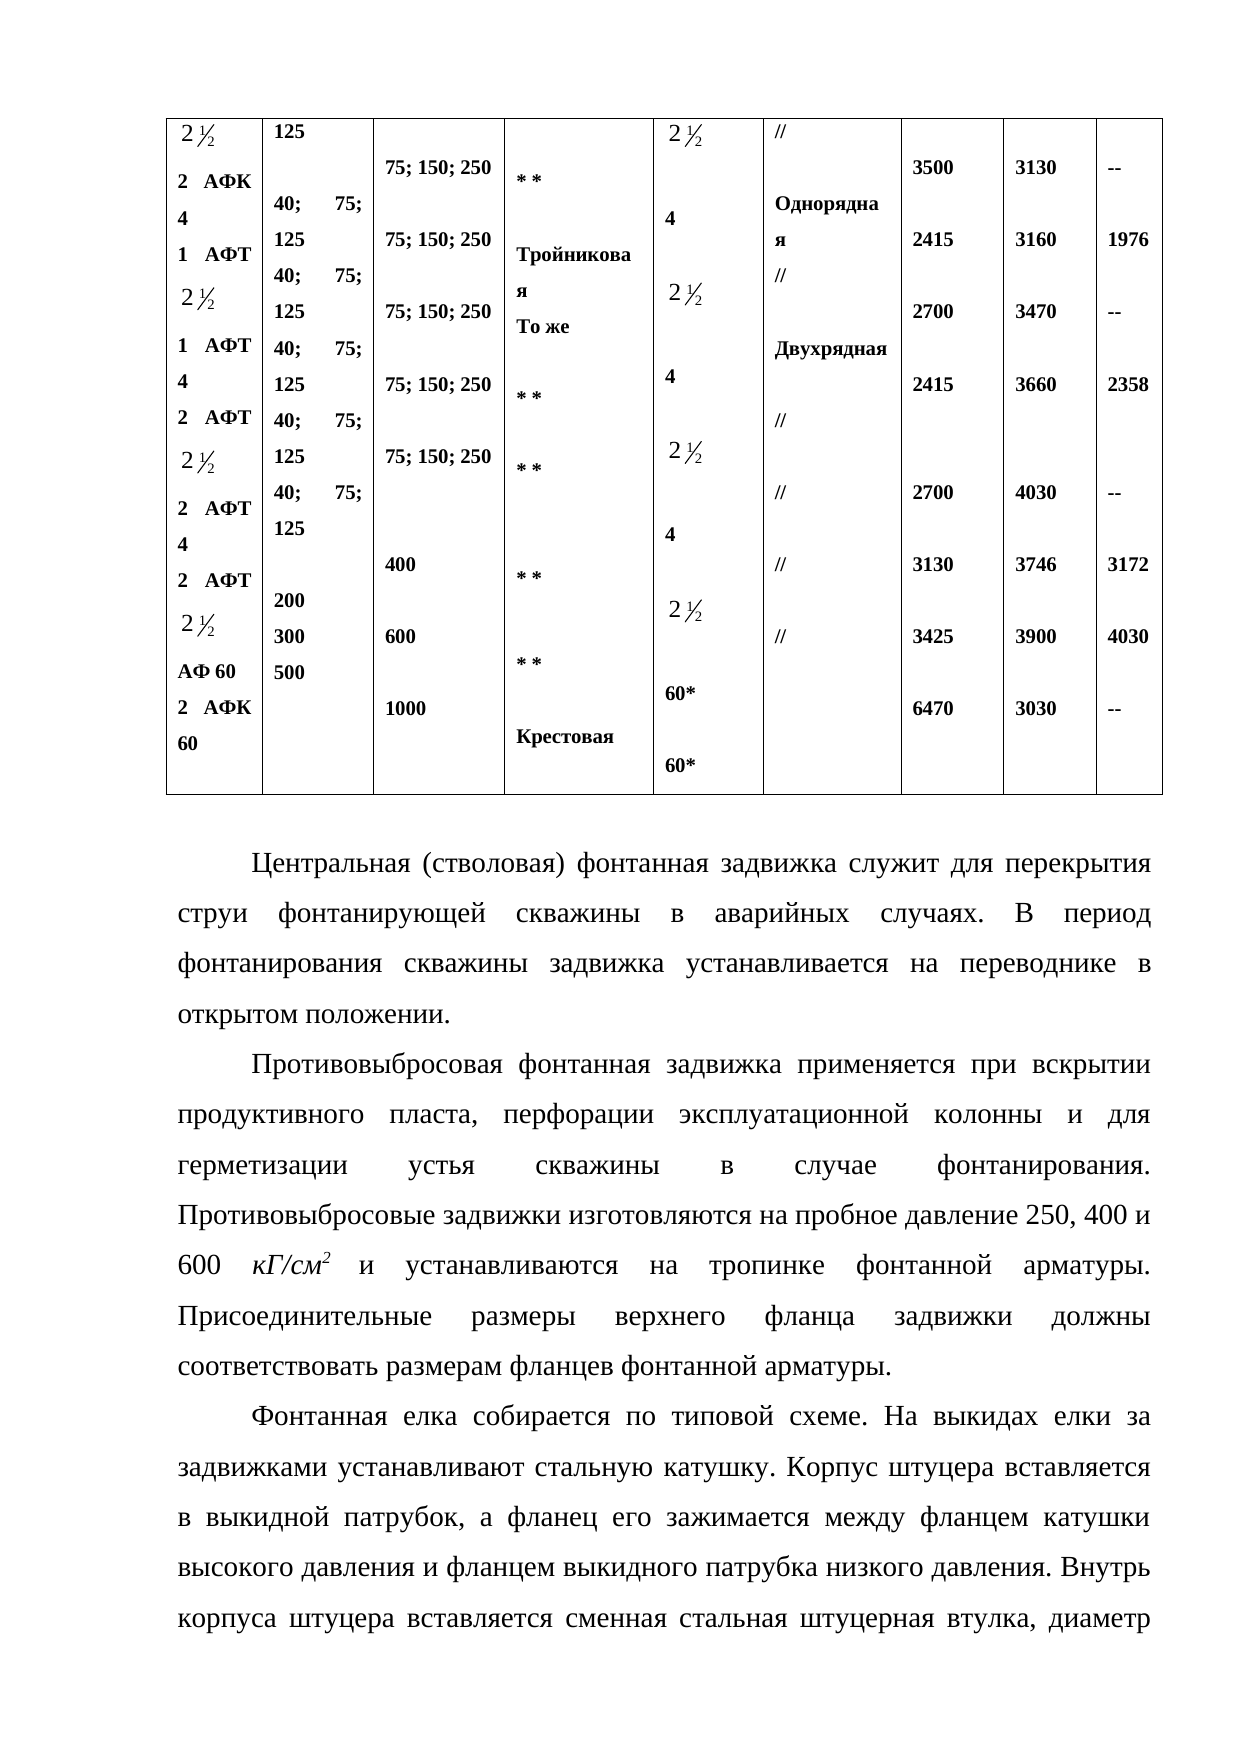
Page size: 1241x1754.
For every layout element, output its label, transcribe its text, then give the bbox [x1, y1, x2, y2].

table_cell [263, 119, 373, 794]
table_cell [902, 119, 1003, 794]
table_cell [167, 119, 262, 794]
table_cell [374, 119, 504, 794]
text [177, 1398, 1152, 1633]
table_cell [1097, 119, 1162, 794]
text Противовыбросовая фонтанная задвижка применяется при вскрытии продуктивного пласта, перфорации эксплуатационной колонны и для герметизации устья скважины в случае фонтанирования. Противовыбросовые задвижки изготовляются на пробное давление 250, 400 и 600 кГ/см2 и устанавливаются на тропинке фонтанной арматуры. Присоединительные размеры верхнего фланца задвижки должны соответствовать размерам фланцев фонтанной арматуры. [177, 1046, 1152, 1382]
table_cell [764, 119, 901, 794]
table_cell 4 4 4 4 60* 60* [654, 119, 763, 794]
text Центральная (стволовая) фонтанная задвижка служит для перекрытия струи фонтанирующей скважины в аварийных случаях. В период фонтанирования скважины задвижка устанавливается на переводнике в открытом положении. [177, 845, 1152, 1029]
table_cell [1004, 119, 1096, 794]
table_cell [505, 119, 653, 794]
